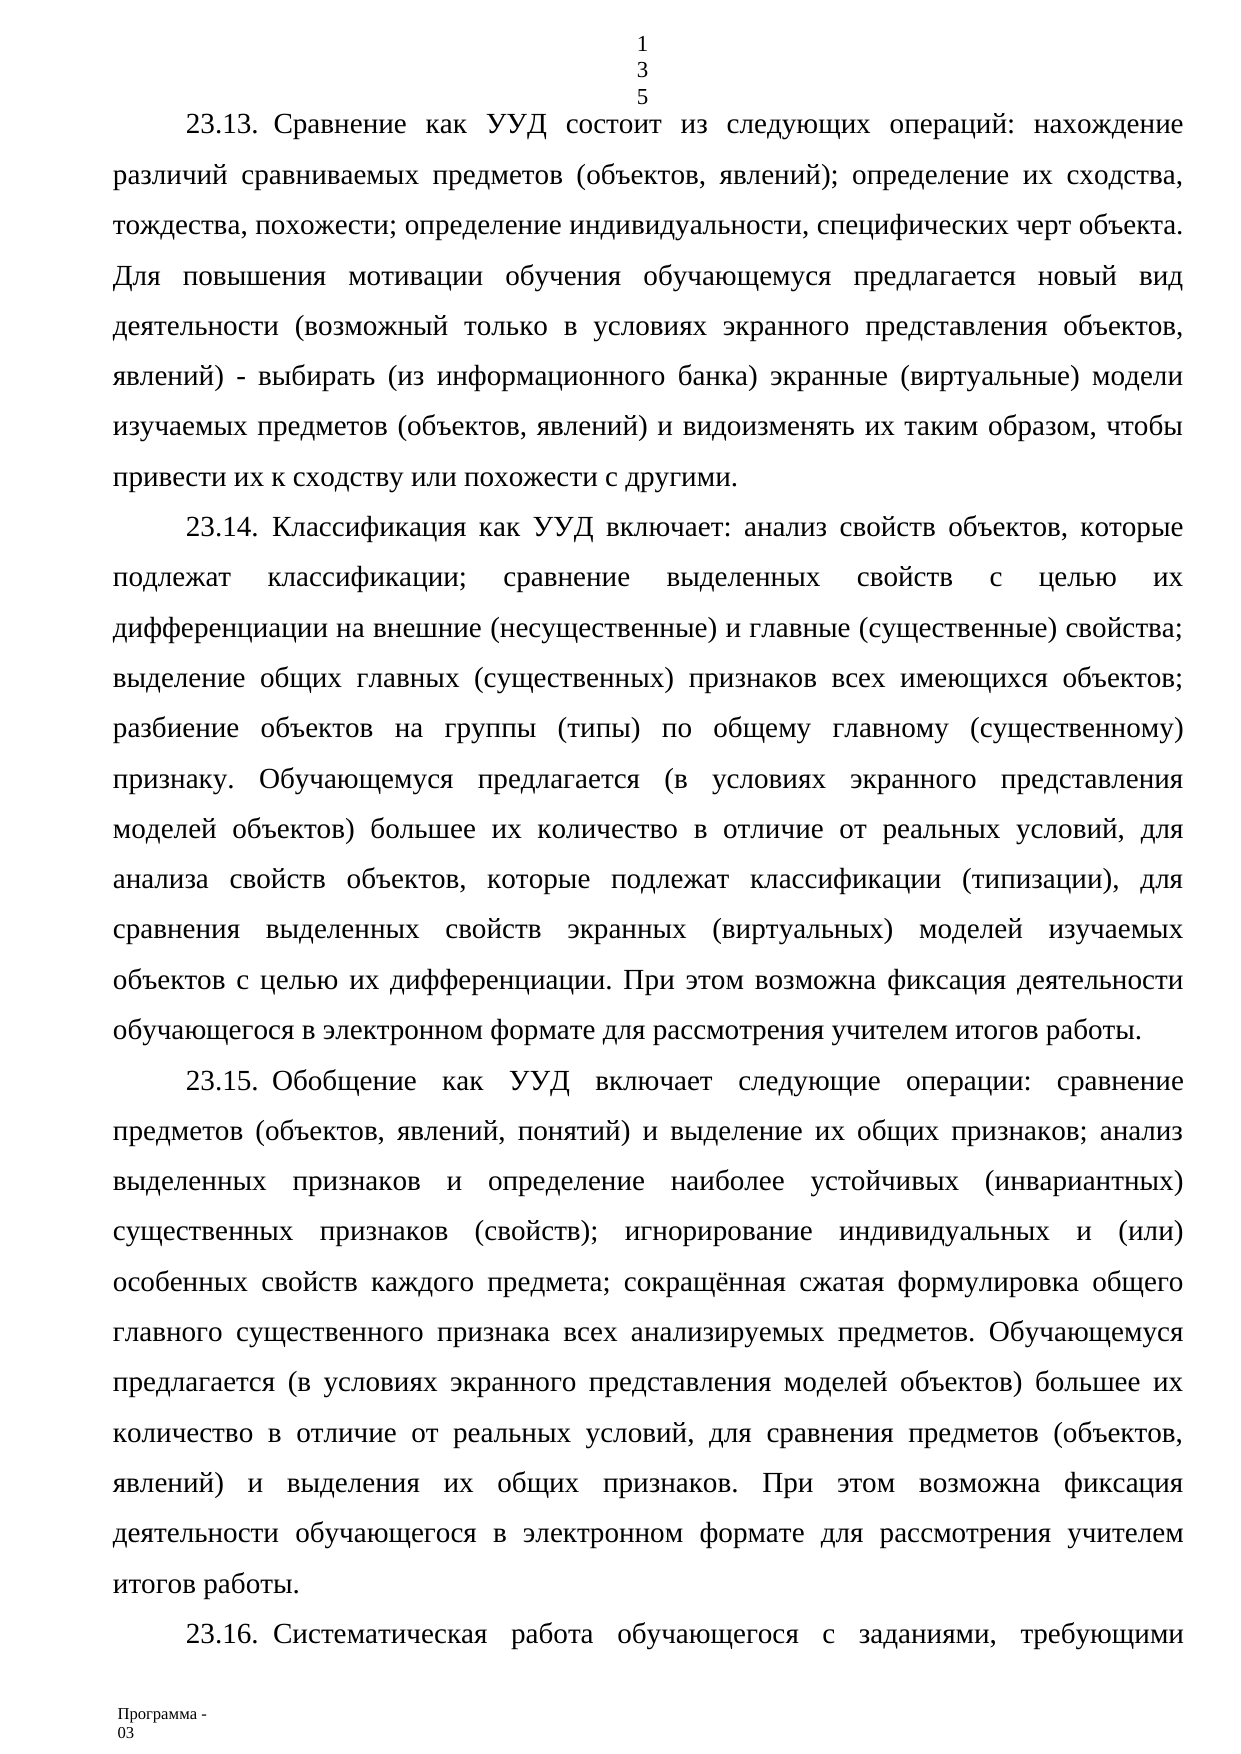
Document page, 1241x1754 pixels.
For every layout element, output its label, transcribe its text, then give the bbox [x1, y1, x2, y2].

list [113, 1616, 1184, 1649]
list Классификация как УУД включает: анализ свойств объектов, которые подлежат классификации; сравнение выделенных свойств с целью их дифференциации на внешние (несущественные) и главные (существенные) свойства; выделение общих главных (существенных) признаков всех имеющихся объектов; разбиение объектов на группы (типы) по общему главному (существенному) признаку. Обучающемуся предлагается (в условиях экранного представления моделей объектов) большее их количество в отличие от реальных условий, для анализа свойств объектов, которые подлежат классификации (типизации), для сравнения выделенных свойств экранных (виртуальных) моделей изучаемых объектов с целью их дифференциации. При этом возможна фиксация деятельности обучающегося в электронном формате для рассмотрения учителем итогов работы. [113, 509, 1184, 1046]
list Сравнение как УУД состоит из следующих операций: нахождение различий сравниваемых предметов (объектов, явлений); определение их сходства, тождества, похожести; определение индивидуальности, специфических черт объекта. Для повышения мотивации обучения обучающемуся предлагается новый вид деятельности (возможный только в условиях экранного представления объектов, явлений) - выбирать (из информационного банка) экранные (виртуальные) модели изучаемых предметов (объектов, явлений) и видоизменять их таким образом, чтобы привести их к сходству или похожести с другими. [113, 107, 1184, 492]
list Обобщение как УУД включает следующие операции: сравнение предметов (объектов, явлений, понятий) и выделение их общих признаков; анализ выделенных признаков и определение наиболее устойчивых (инвариантных) существенных признаков (свойств); игнорирование индивидуальных и (или) особенных свойств каждого предмета; сокращённая сжатая формулировка общего главного существенного признака всех анализируемых предметов. Обучающемуся предлагается (в условиях экранного представления моделей объектов) большее их количество в отличие от реальных условий, для сравнения предметов (объектов, явлений) и выделения их общих признаков. При этом возможна фиксация деятельности обучающегося в электронном формате для рассмотрения учителем итогов работы. [113, 1063, 1184, 1599]
